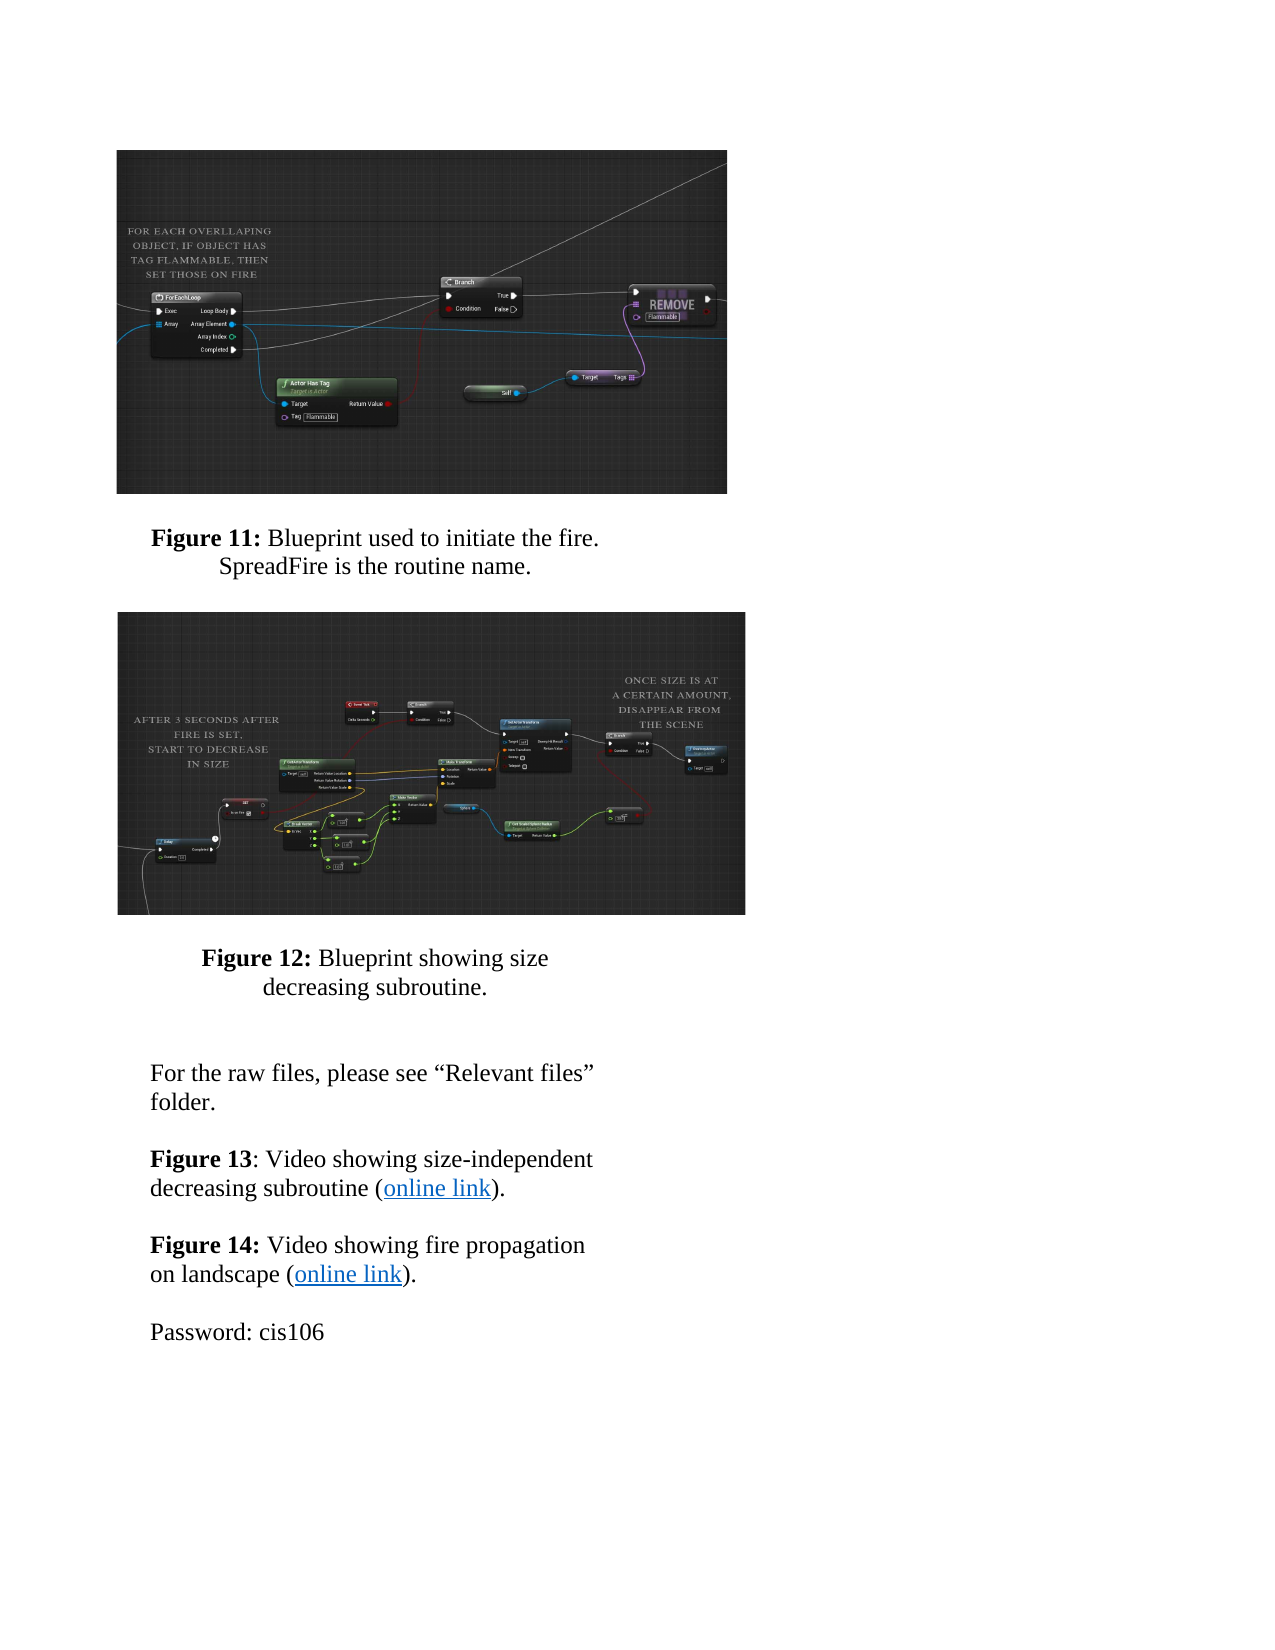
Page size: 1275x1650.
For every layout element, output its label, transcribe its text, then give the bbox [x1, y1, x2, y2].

text Figure 12: Blueprint showing size decreasing subroutine. [150, 943, 600, 1001]
text Figure 13: Video showing size-independent decreasing subroutine (online link). [150, 1144, 600, 1202]
text Password: cis106 [150, 1317, 600, 1346]
text For the raw files, please see “Relevant files” folder. [150, 1058, 600, 1116]
picture [117, 612, 746, 915]
text Figure 11: Blueprint used to initiate the fire. SpreadFire is the routine name. [150, 494, 600, 580]
picture [116, 150, 728, 494]
text Figure 14: Video showing fire propagation on landscape (online link). [150, 1231, 600, 1288]
